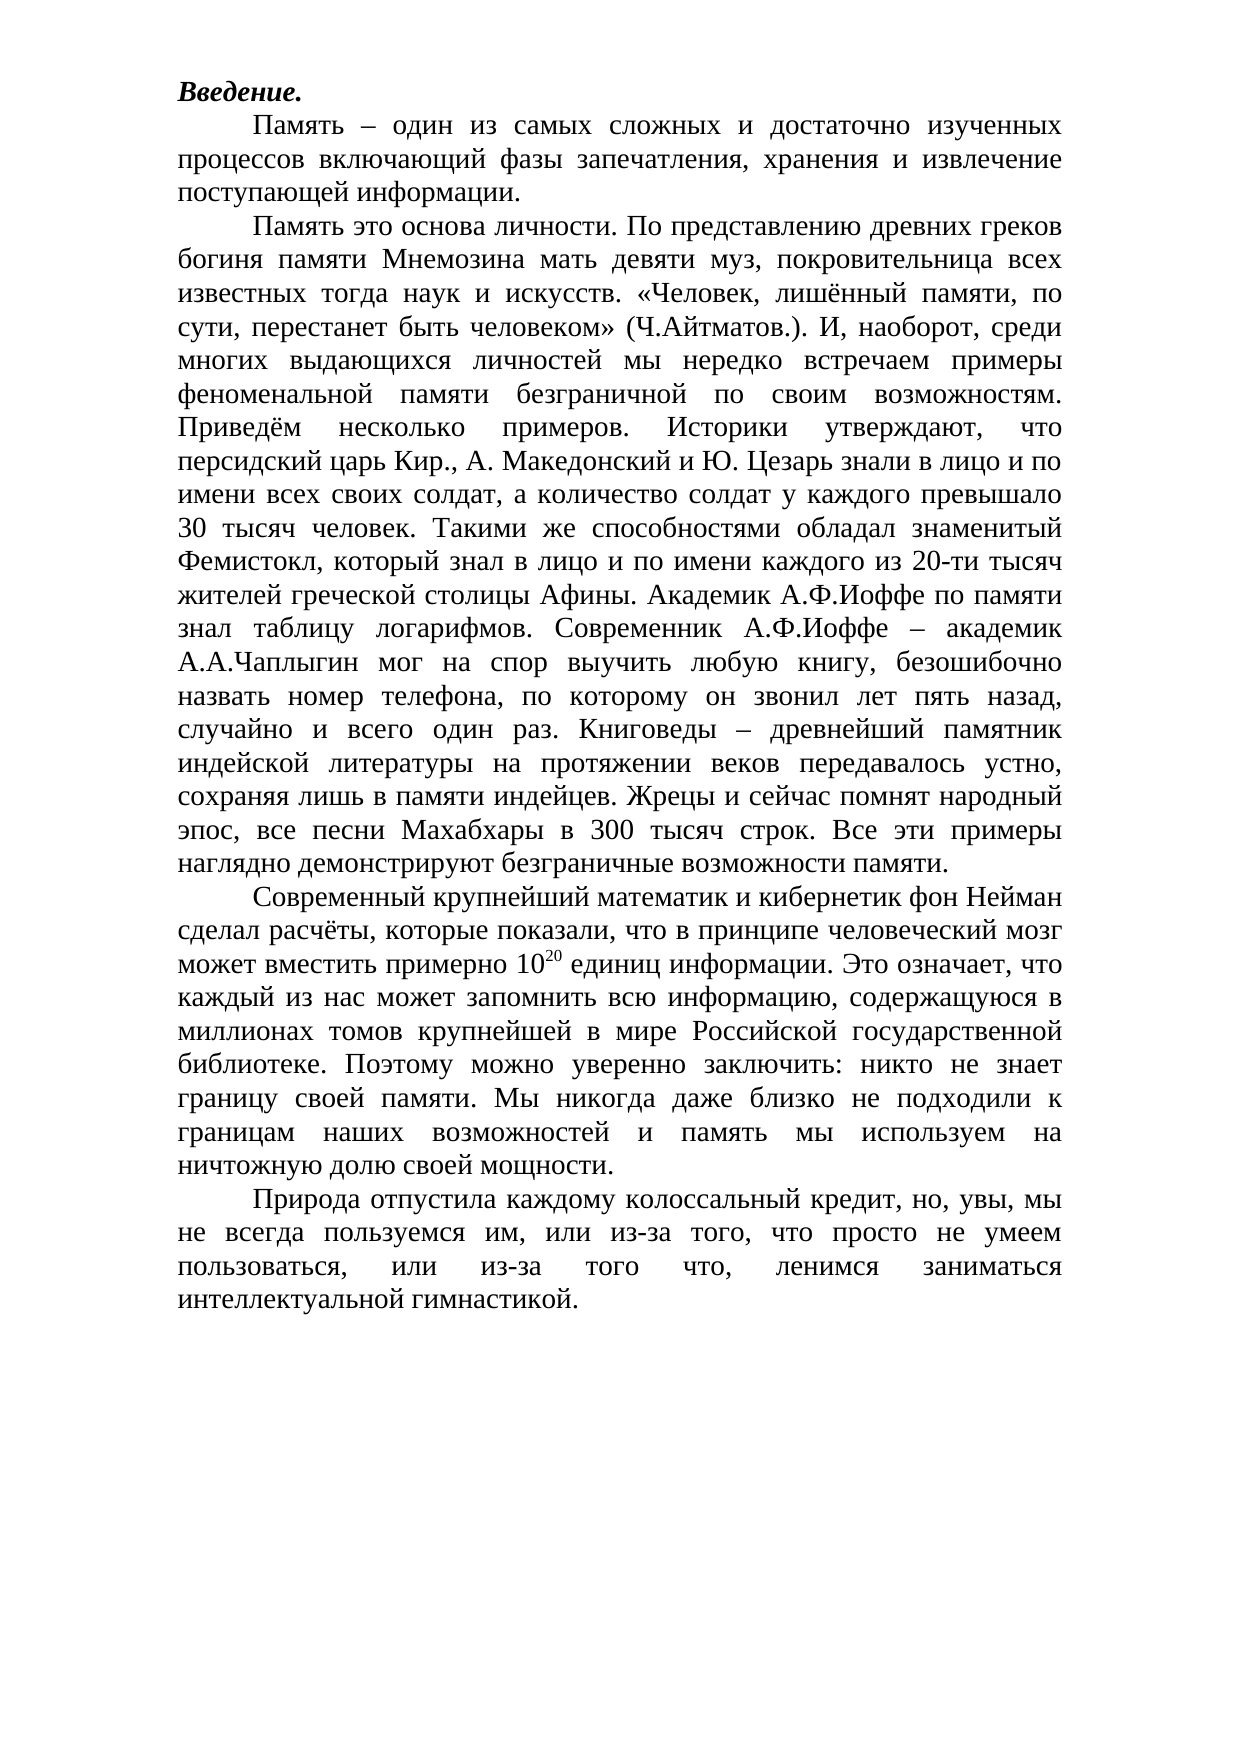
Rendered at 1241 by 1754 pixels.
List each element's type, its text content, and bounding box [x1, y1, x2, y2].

text Современный крупнейший математик и кибернетик фон Нейман сделал расчёты, которые показали, что в принципе человеческий мозг может вместить примерно 1020 единиц информации. Это означает, что каждый из нас может запомнить всю информацию, содержащуюся в миллионах томов крупнейшей в мире Российской государственной библиотеке. Поэтому можно уверенно заключить: никто не знает границу своей памяти. Мы никогда даже близко не подходили к границам наших возможностей и память мы используем на ничтожную долю своей мощности. [177, 879, 1063, 1181]
text Природа отпустила каждому колоссальный кредит, но, увы, мы не всегда пользуемся им, или из-за того, что просто не умеем пользоваться, или из-за того что, ленимся заниматься интеллектуальной гимнастикой. [177, 1181, 1063, 1315]
text Память – один из самых сложных и достаточно изученных процессов включающий фазы запечатления, хранения и извлечение поступающей информации. [177, 107, 1063, 208]
text Литература.Введение. [177, 74, 1063, 107]
text Память это основа личности. По представлению древних греков богиня памяти Мнемозина мать девяти муз, покровительница всех известных тогда наук и искусств. «Человек, лишённый памяти, по сути, перестанет быть человеком» (Ч.Айтматов.). И, наоборот, среди многих выдающихся личностей мы нередко встречаем примеры феноменальной памяти безграничной по своим возможностям. Приведём несколько примеров. Историки утверждают, что персидский царь Кир., А. Македонский и Ю. Цезарь знали в лицо и по имени всех своих солдат, а количество солдат у каждого превышало 30 тысяч человек. Такими же способностями обладал знаменитый Фемистокл, который знал в лицо и по имени каждого из 20-ти тысяч жителей греческой столицы Афины. Академик А.Ф.Иоффе по памяти знал таблицу логарифмов. Современник А.Ф.Иоффе – академик А.А.Чаплыгин мог на спор выучить любую книгу, безошибочно назвать номер телефона, по которому он звонил лет пять назад, случайно и всего один раз. Книговеды – древнейший памятник индейской литературы на протяжении веков передавалось устно, сохраняя лишь в памяти индейцев. Жрецы и сейчас помнят народный эпос, все песни Махабхары в 300 тысяч строк. Все эти примеры наглядно демонстрируют безграничные возможности памяти. [177, 208, 1063, 879]
